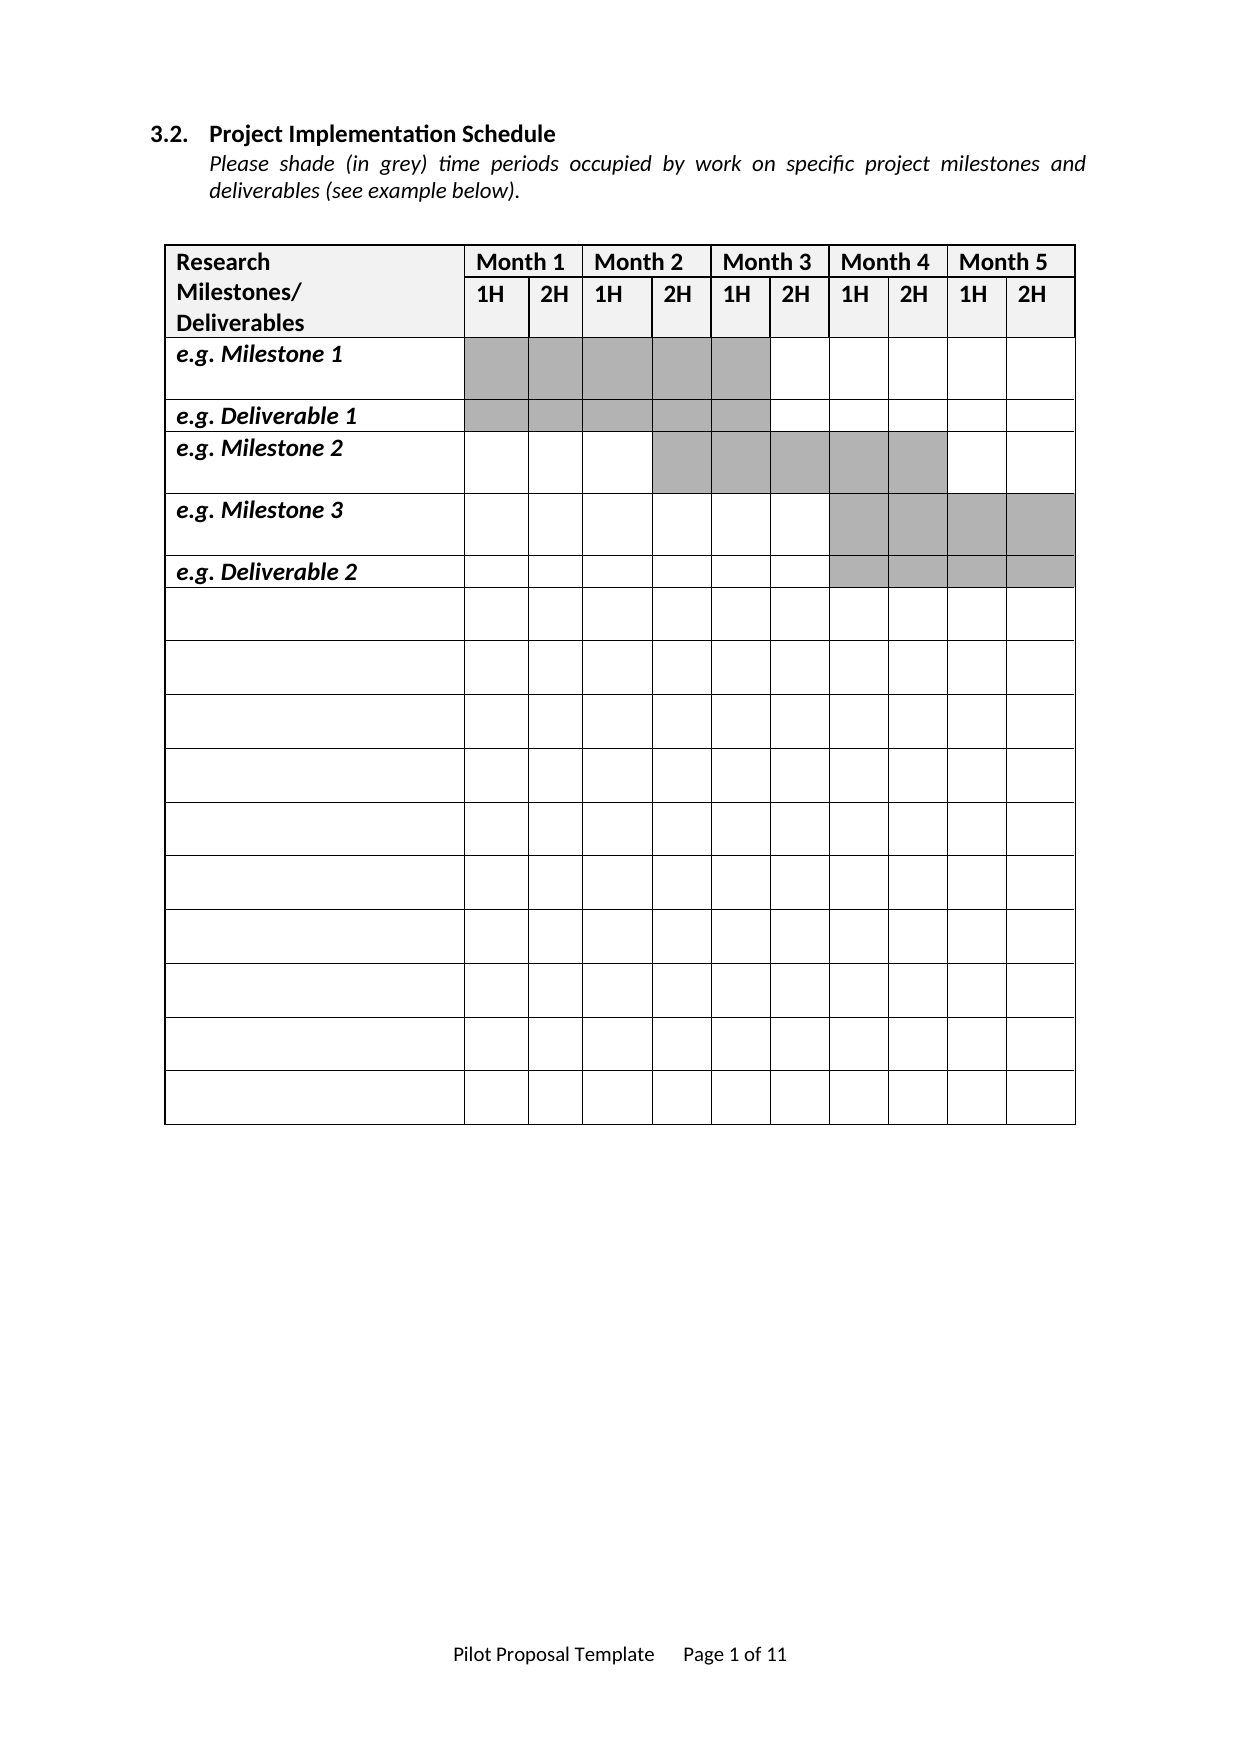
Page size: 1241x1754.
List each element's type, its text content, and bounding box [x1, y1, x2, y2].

table_cell [948, 400, 1006, 431]
table_cell [166, 1071, 464, 1124]
table_cell [465, 432, 528, 493]
table_cell [889, 641, 947, 694]
table_cell [653, 856, 711, 909]
table_cell [889, 556, 947, 587]
table_cell [1007, 640, 1075, 694]
table_cell [712, 856, 770, 909]
table_cell [830, 856, 888, 909]
table_cell [653, 1018, 711, 1070]
table_cell 1H [830, 278, 888, 337]
table_cell [712, 338, 770, 399]
table_cell [771, 749, 829, 802]
table_cell [889, 803, 947, 855]
table_cell [529, 856, 582, 909]
table_cell [583, 338, 652, 399]
table_cell [583, 494, 652, 555]
table_header Month 1 [465, 246, 582, 276]
table_cell 2H [530, 278, 582, 337]
table_cell [889, 432, 947, 493]
table_cell [166, 910, 464, 963]
table_cell [1007, 963, 1075, 1017]
table_cell [712, 432, 770, 493]
table_cell [166, 749, 464, 802]
table_cell 1H [712, 278, 769, 337]
table_cell [1007, 587, 1075, 640]
table_header Research Milestones/ Deliverables [166, 246, 464, 337]
table_cell [583, 695, 652, 748]
table_cell [529, 910, 582, 963]
table_cell [529, 641, 582, 694]
table_cell [1007, 694, 1075, 748]
table_cell [948, 588, 1006, 640]
table_cell [948, 910, 1006, 963]
table_cell [465, 338, 528, 399]
table_cell [653, 400, 711, 431]
table_cell [529, 749, 582, 802]
table_cell [948, 964, 1006, 1017]
table_cell [465, 1071, 528, 1124]
table_cell [889, 964, 947, 1017]
table_cell 1H [465, 278, 528, 337]
table_cell [583, 1018, 652, 1070]
list Please shade (in grey) time periods occupied by work on specific project milestones and deliverables (see example below). [209, 149, 1090, 205]
table_cell [166, 588, 464, 640]
table_header Month 5 [948, 246, 1074, 276]
table_cell [889, 1071, 947, 1124]
table_cell [583, 964, 652, 1017]
table_cell [830, 1018, 888, 1070]
table_cell [653, 749, 711, 802]
table_cell 2H [771, 278, 828, 337]
table_cell [166, 964, 464, 1017]
table_cell [653, 556, 711, 587]
table_cell [771, 803, 829, 855]
table_cell 1H [948, 278, 1006, 337]
table_cell [712, 803, 770, 855]
table_cell [948, 641, 1006, 694]
table_cell [166, 695, 464, 748]
table_cell [653, 964, 711, 1017]
table_cell [830, 338, 888, 399]
table_cell 2H [653, 278, 710, 337]
table_cell [529, 400, 582, 431]
table_cell [529, 494, 582, 555]
table_cell [771, 964, 829, 1017]
table_cell [889, 1018, 947, 1070]
table_cell [712, 494, 770, 555]
table_cell [889, 494, 947, 555]
table_cell [889, 400, 947, 431]
table_cell [1007, 493, 1075, 555]
table_cell [830, 803, 888, 855]
table_cell [1007, 555, 1075, 587]
table_cell [653, 338, 711, 399]
table_cell [889, 695, 947, 748]
table_cell [653, 494, 711, 555]
table_cell [830, 749, 888, 802]
table_cell 2H [889, 278, 947, 337]
table_cell [529, 964, 582, 1017]
table_cell [166, 856, 464, 909]
table_cell [166, 641, 464, 694]
table_cell [948, 432, 1006, 493]
table_header Month 2 [583, 246, 710, 276]
table_cell [771, 1018, 829, 1070]
table_cell [712, 910, 770, 963]
table_cell e.g. Deliverable 1 [166, 400, 464, 431]
table_cell [529, 803, 582, 855]
table_cell [166, 1018, 464, 1070]
table_cell [583, 1071, 652, 1124]
table_cell [830, 588, 888, 640]
table_cell [583, 803, 652, 855]
table_cell [529, 695, 582, 748]
table_cell [948, 494, 1006, 555]
table_cell [1007, 909, 1075, 963]
table_cell [529, 1018, 582, 1070]
table_cell [889, 910, 947, 963]
table_cell [771, 432, 829, 493]
table_cell [771, 400, 829, 431]
table_cell [712, 964, 770, 1017]
table_cell [948, 749, 1006, 802]
table_cell [1007, 1017, 1075, 1070]
table_cell [465, 695, 528, 748]
table_cell [583, 400, 652, 431]
table_cell [712, 588, 770, 640]
table_cell [830, 964, 888, 1017]
table_cell [465, 803, 528, 855]
table_cell [712, 556, 770, 587]
table_cell [465, 1018, 528, 1070]
table_cell [1007, 802, 1075, 855]
list Project Implementation Schedule [150, 118, 1090, 149]
table_cell [1007, 431, 1075, 493]
table_cell [889, 749, 947, 802]
table_cell [830, 641, 888, 694]
table_cell [771, 338, 829, 399]
table_cell [771, 695, 829, 748]
table_cell [1007, 1070, 1075, 1124]
table_cell [712, 1018, 770, 1070]
table_cell [583, 641, 652, 694]
table_cell [653, 695, 711, 748]
table_cell [529, 338, 582, 399]
table_cell [465, 856, 528, 909]
table_cell 1H [583, 278, 651, 337]
table_cell [653, 803, 711, 855]
table_cell [712, 641, 770, 694]
table_cell [583, 432, 652, 493]
table_cell [653, 641, 711, 694]
table_cell e.g. Deliverable 2 [166, 556, 464, 587]
table_cell [529, 432, 582, 493]
table_cell [583, 556, 652, 587]
table_cell 2H [1007, 278, 1074, 337]
table_cell e.g. Milestone 2 [166, 432, 464, 493]
table_cell [583, 910, 652, 963]
table_cell [712, 749, 770, 802]
table_cell [166, 803, 464, 855]
table_cell [1007, 748, 1075, 802]
table_cell [948, 1018, 1006, 1070]
table_cell [948, 338, 1006, 399]
table_cell [465, 588, 528, 640]
table_cell [889, 588, 947, 640]
table_cell [583, 588, 652, 640]
table_cell [830, 556, 888, 587]
table_cell [771, 588, 829, 640]
table_cell [771, 494, 829, 555]
table_cell [948, 556, 1006, 587]
table_cell [771, 856, 829, 909]
table_cell [830, 432, 888, 493]
table_cell [653, 910, 711, 963]
table_cell [1007, 855, 1075, 909]
table_cell [712, 695, 770, 748]
table_header Month 3 [712, 246, 828, 276]
table_cell [465, 910, 528, 963]
table_cell [465, 494, 528, 555]
table_cell [948, 803, 1006, 855]
table_cell [712, 1071, 770, 1124]
table_cell [830, 400, 888, 431]
table_header Month 4 [830, 246, 947, 276]
table_cell [529, 588, 582, 640]
table_cell [529, 1071, 582, 1124]
table_cell [653, 588, 711, 640]
table_cell [948, 695, 1006, 748]
table_cell [653, 432, 711, 493]
table_cell [529, 556, 582, 587]
table_cell [830, 910, 888, 963]
table_cell [830, 695, 888, 748]
table_cell [830, 1071, 888, 1124]
table_cell [465, 964, 528, 1017]
table_cell [889, 338, 947, 399]
table_cell [583, 749, 652, 802]
table_cell [465, 400, 528, 431]
table_cell [771, 641, 829, 694]
table_cell [712, 400, 770, 431]
table_cell [830, 494, 888, 555]
table_cell [948, 1071, 1006, 1124]
table_cell [465, 641, 528, 694]
table_cell [653, 1071, 711, 1124]
table_cell [771, 556, 829, 587]
table_cell [771, 910, 829, 963]
table_cell [1007, 338, 1075, 399]
table_cell [465, 749, 528, 802]
table_cell [889, 856, 947, 909]
table_cell [583, 856, 652, 909]
table_cell [948, 856, 1006, 909]
table_cell e.g. Milestone 1 [166, 338, 464, 399]
table_cell [1007, 399, 1075, 431]
table_cell e.g. Milestone 3 [166, 494, 464, 555]
table_cell [465, 556, 528, 587]
table_cell [771, 1071, 829, 1124]
